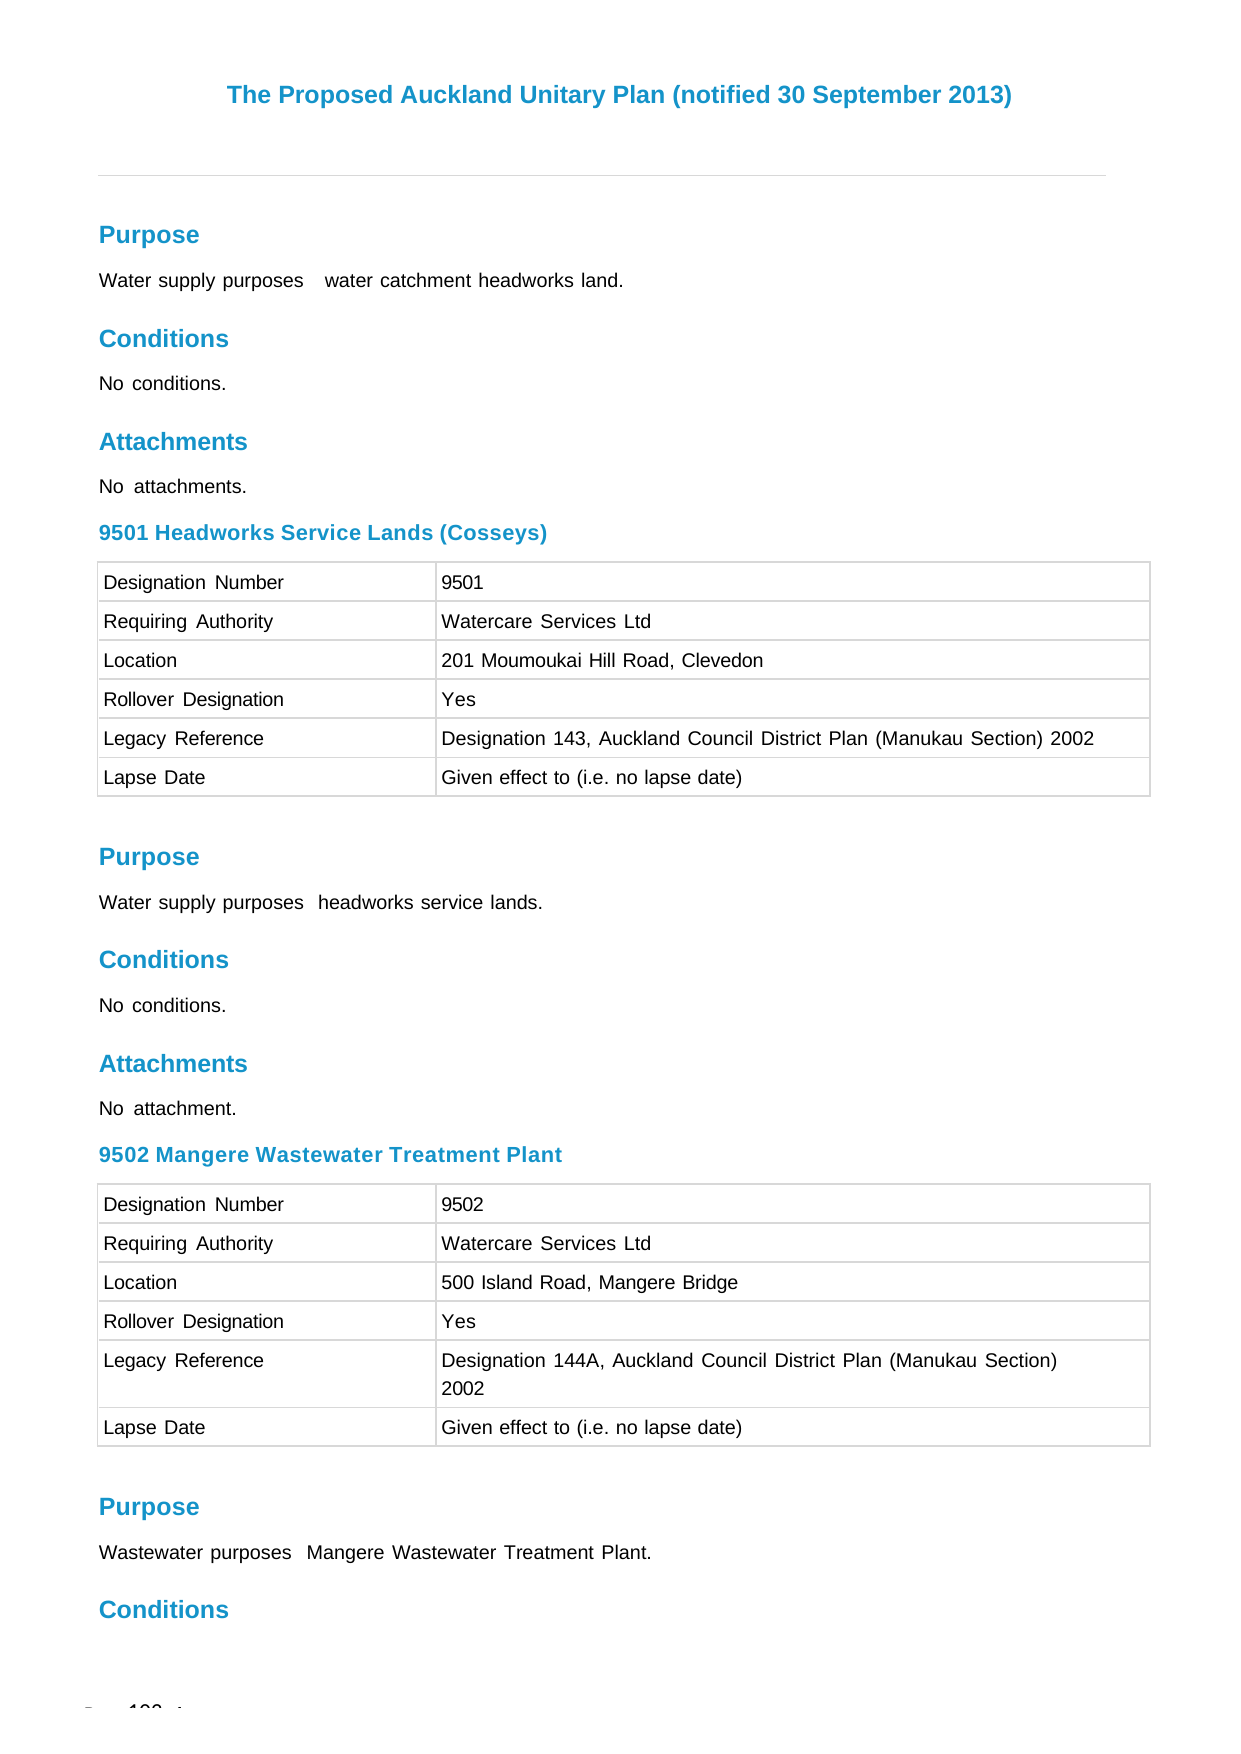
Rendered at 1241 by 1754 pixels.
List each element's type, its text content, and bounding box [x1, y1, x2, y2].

subtitle Conditions [98, 946, 1117, 974]
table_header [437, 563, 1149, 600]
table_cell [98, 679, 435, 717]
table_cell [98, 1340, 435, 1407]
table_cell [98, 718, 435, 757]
text Purpose [98, 1492, 1117, 1521]
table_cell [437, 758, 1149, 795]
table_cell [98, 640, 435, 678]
text No conditions. [98, 994, 1117, 1017]
subtitle Attachments [98, 1049, 1117, 1077]
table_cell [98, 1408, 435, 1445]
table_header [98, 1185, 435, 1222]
subtitle 9501 Headworks Service Lands (Cosseys) [98, 520, 1117, 546]
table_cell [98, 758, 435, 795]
text No conditions. [98, 372, 1117, 395]
text No attachment. [98, 1097, 1117, 1120]
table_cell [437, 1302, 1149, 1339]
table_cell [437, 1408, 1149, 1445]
subtitle Conditions [98, 1596, 1117, 1624]
text Water supply purposes ­ headworks service lands. [98, 891, 1117, 914]
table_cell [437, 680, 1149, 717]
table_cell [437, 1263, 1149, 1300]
subtitle 9502 Mangere Wastewater Treatment Plant [98, 1142, 1117, 1167]
text Water supply purposes ­ water catchment headworks land. [98, 269, 1117, 292]
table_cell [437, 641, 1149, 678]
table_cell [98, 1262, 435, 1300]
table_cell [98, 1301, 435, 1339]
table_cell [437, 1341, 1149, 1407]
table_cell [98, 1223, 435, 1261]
subtitle Attachments [98, 427, 1117, 456]
text Purpose [98, 221, 1117, 249]
subtitle Conditions [98, 324, 1117, 352]
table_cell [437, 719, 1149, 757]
text No attachments. [98, 475, 1117, 498]
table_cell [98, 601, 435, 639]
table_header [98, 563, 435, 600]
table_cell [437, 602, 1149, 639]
text Wastewater purposes ­ Mangere Wastewater Treatment Plant. [98, 1541, 1117, 1564]
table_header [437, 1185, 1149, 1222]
text Purpose [98, 842, 1117, 871]
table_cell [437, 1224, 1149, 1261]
